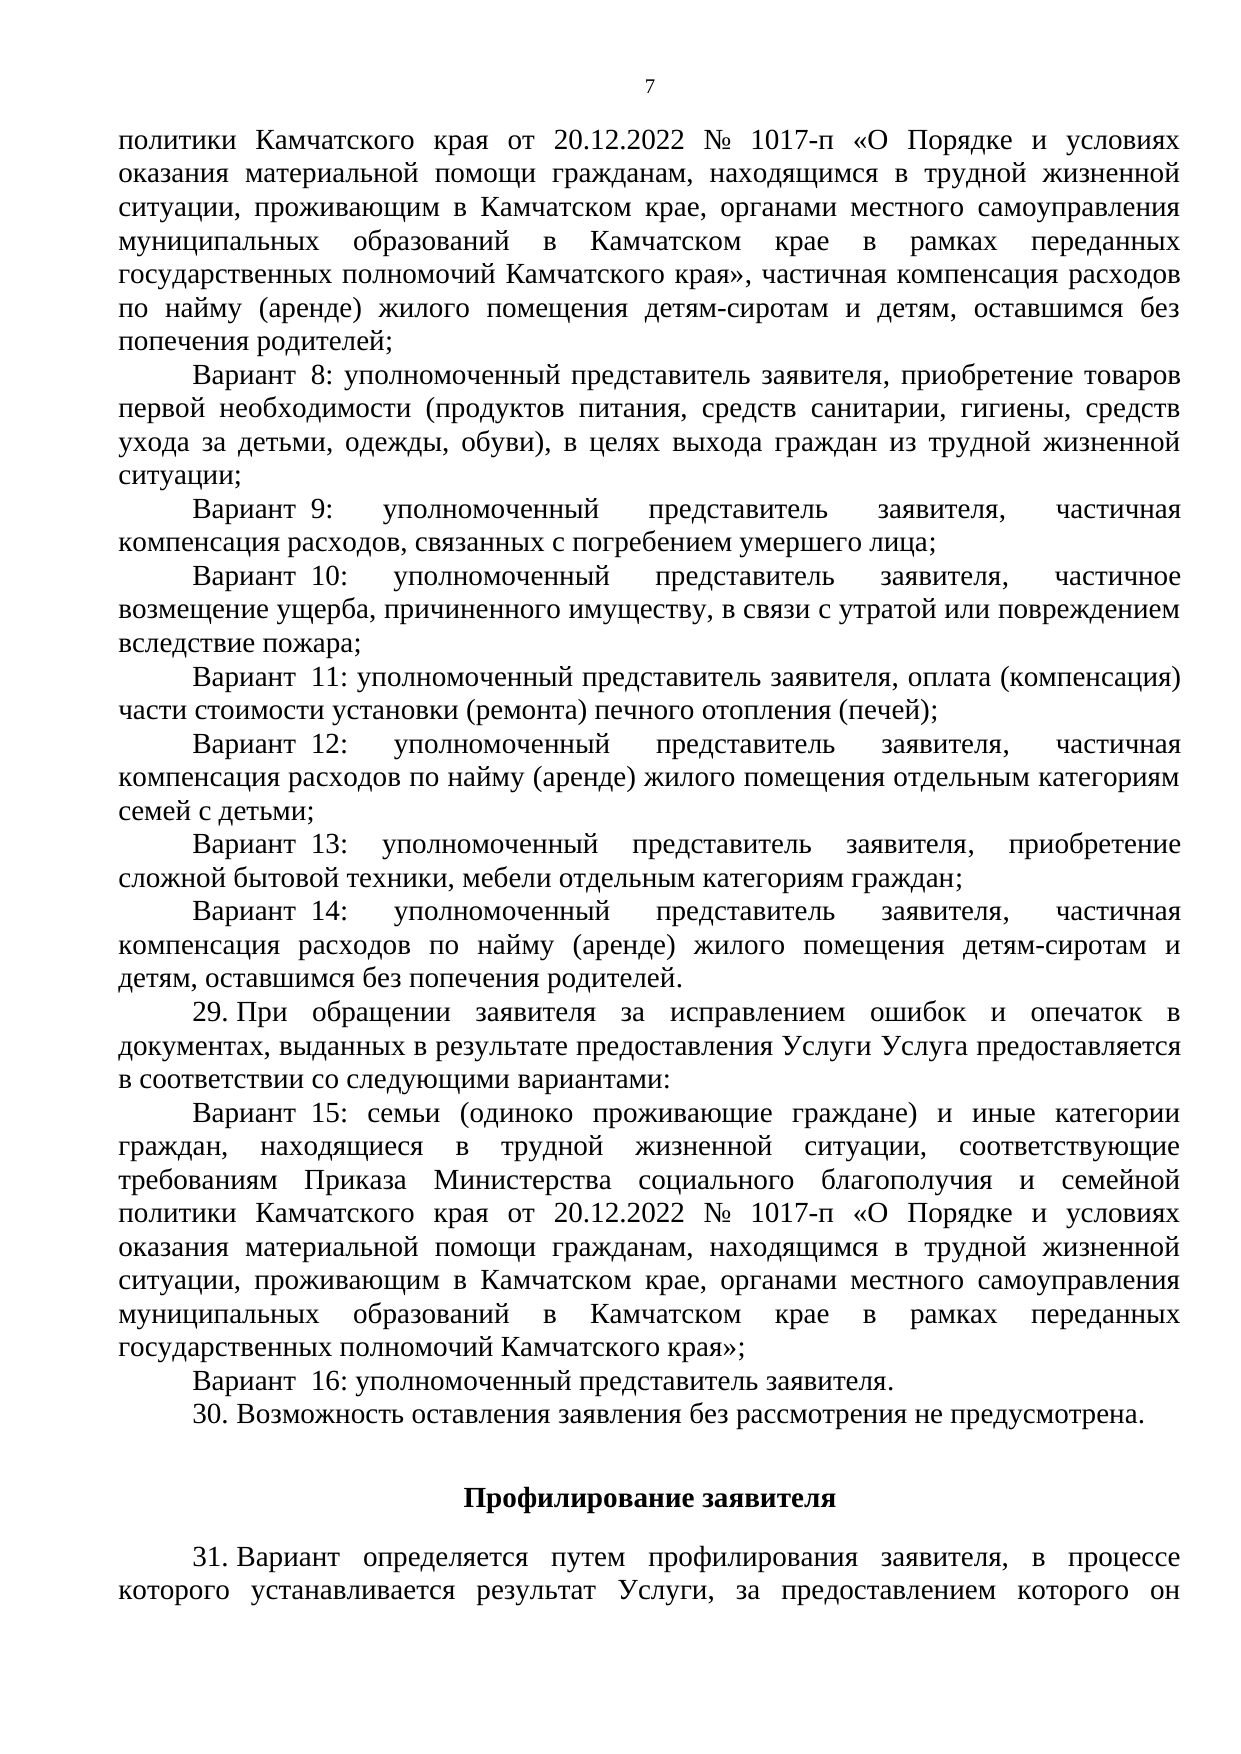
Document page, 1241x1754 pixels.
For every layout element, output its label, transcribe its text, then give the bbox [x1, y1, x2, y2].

text Вариант 13: уполномоченный представитель заявителя, приобретение сложной бытовой техники, мебели отдельным категориям граждан; [118, 826, 1181, 893]
text Вариант 14: уполномоченный представитель заявителя, частичная компенсация расходов по найму (аренде) жилого помещения детям-сиротам и детям, оставшимся без попечения родителей. [118, 893, 1181, 994]
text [118, 122, 1181, 357]
text Профилирование заявителя [118, 1480, 1181, 1514]
text Вариант 11: уполномоченный представитель заявителя, оплата (компенсация) части стоимости установки (ремонта) печного отопления (печей); [118, 659, 1181, 726]
text Вариант 16: уполномоченный представитель заявителя. [118, 1363, 1181, 1397]
text Вариант 10: уполномоченный представитель заявителя, частичное возмещение ущерба, причиненного имуществу, в связи с утратой или повреждением вследствие пожара; [118, 558, 1181, 659]
text Вариант 9: уполномоченный представитель заявителя, частичная компенсация расходов, связанных с погребением умершего лица; [118, 491, 1181, 558]
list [118, 1539, 1181, 1606]
list Возможность оставления заявления без рассмотрения не предусмотрена. [118, 1397, 1181, 1430]
text Вариант 12: уполномоченный представитель заявителя, частичная компенсация расходов по найму (аренде) жилого помещения отдельным категориям семей с детьми; [118, 726, 1181, 826]
text Вариант 15: семьи (одиноко проживающие граждане) и иные категории граждан, находящиеся в трудной жизненной ситуации, соответствующие требованиям Приказа Министерства социального благополучия и семейной политики Камчатского края от 20.12.2022 № 1017-п «О Порядке и условиях оказания материальной помощи гражданам, находящимся в трудной жизненной ситуации, проживающим в Камчатском крае, органами местного самоуправления муниципальных образований в Камчатском крае в рамках переданных государственных полномочий Камчатского края»; [118, 1095, 1181, 1363]
list При обращении заявителя за исправлением ошибок и опечаток в документах, выданных в результате предоставления Услуги Услуга предоставляется в соответствии со следующими вариантами: [118, 994, 1181, 1095]
text Вариант 8: уполномоченный представитель заявителя, приобретение товаров первой необходимости (продуктов питания, средств санитарии, гигиены, средств ухода за детьми, одежды, обуви), в целях выхода граждан из трудной жизненной ситуации; [118, 357, 1181, 491]
